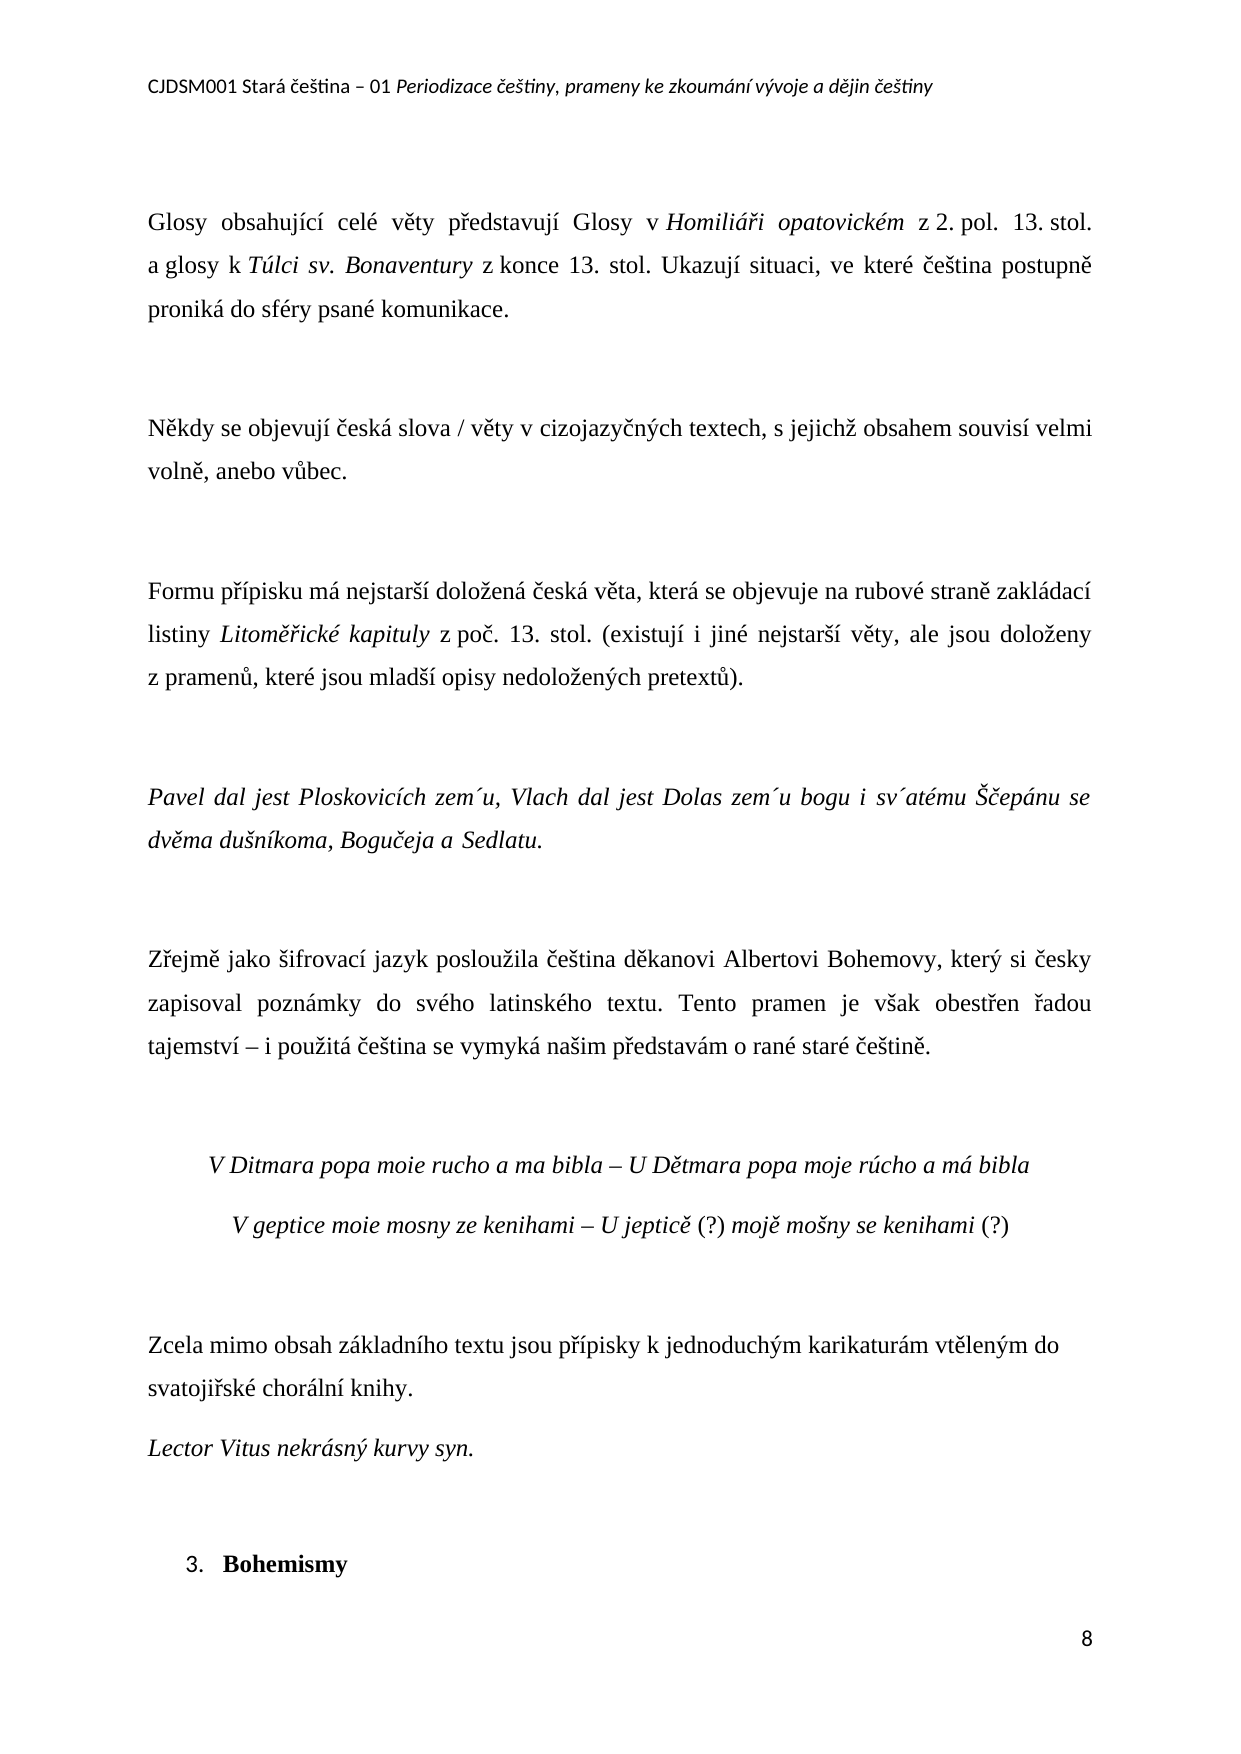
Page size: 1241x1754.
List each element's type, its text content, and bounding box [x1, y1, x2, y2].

text Někdy se objevují česká slova / věty v cizojazyčných textech, s jejichž obsahem souvisí velmi volně, anebo vůbec. [148, 413, 1093, 485]
text V geptice moie mosny ze kenihami – U jepticě (?) mojě mošny se kenihami (?) [148, 1210, 1093, 1239]
text Pavel dal jest Ploskovicích zem´u, Vlach dal jest Dolas zem´u bogu i sv´atému Ščepánu se dvěma dušníkoma, Bogučeja a Sedlatu. [148, 782, 1093, 854]
text Zcela mimo obsah základního textu jsou přípisky k jednoduchým karikaturám vtěleným do svatojiřské chorální knihy. [148, 1330, 1093, 1402]
text Lector Vitus nekrásný kurvy syn. [148, 1433, 1093, 1461]
text V Ditmara popa moie rucho a ma bibla – U Dětmara popa moje rúcho a má bibla [148, 1150, 1093, 1179]
text Zřejmě jako šifrovací jazyk posloužila čeština děkanovi Albertovi Bohemovy, který si česky zapisoval poznámky do svého latinského textu. Tento pramen je však obestřen řadou tajemství – i použitá čeština se vymyká našim představám o rané staré češtině. [148, 944, 1093, 1059]
list Bohemismy [185, 1548, 1093, 1578]
text Glosy obsahující celé věty představují Glosy v Homiliáři opatovickém z 2. pol. 13. stol. a glosy k Túlci sv. Bonaventury z konce 13. stol. Ukazují situaci, ve které čeština postupně proniká do sféry psané komunikace. [148, 207, 1093, 322]
text Formu přípisku má nejstarší doložená česká věta, která se objevuje na rubové straně zakládací listiny Litoměřické kapituly z poč. 13. stol. (existují i jiné nejstarší věty, ale jsou doloženy z pramenů, které jsou mladší opisy nedoložených pretextů). [148, 576, 1093, 691]
